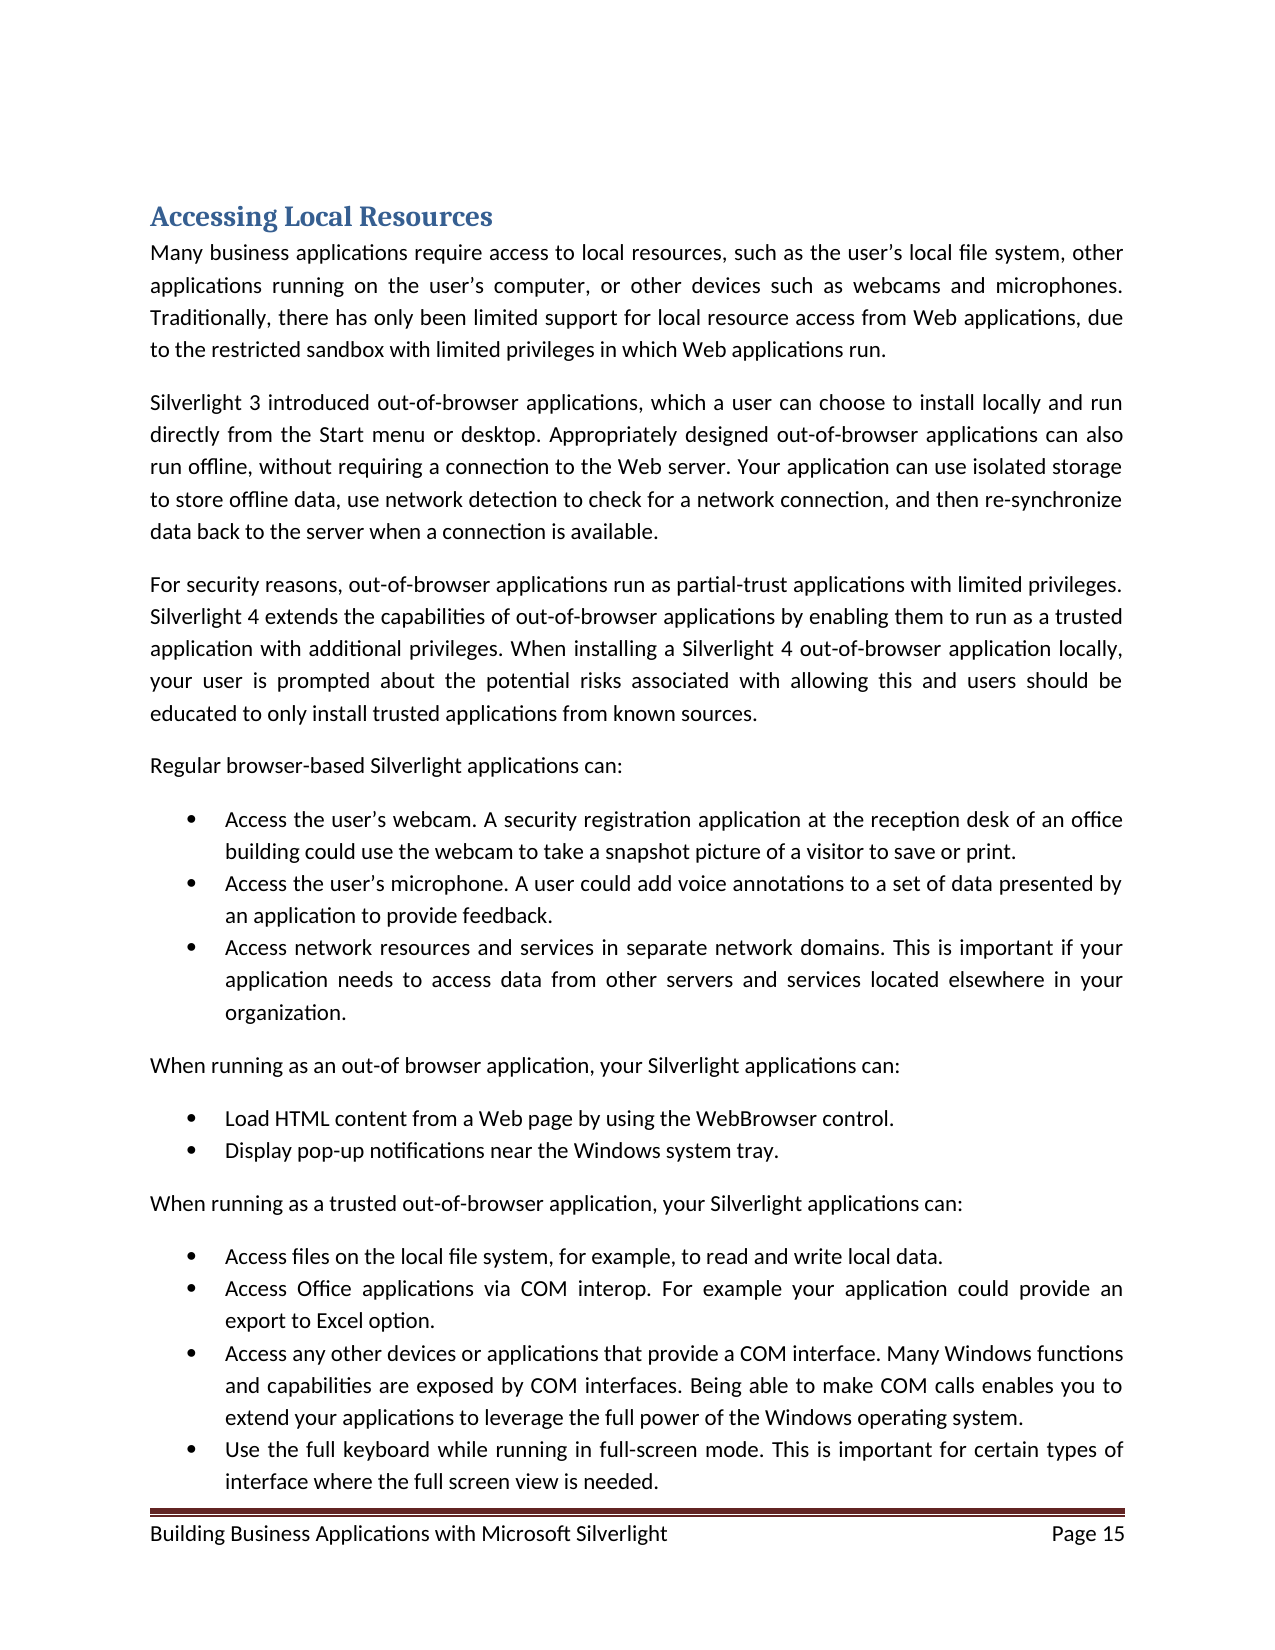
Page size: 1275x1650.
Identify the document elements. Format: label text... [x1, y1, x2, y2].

list Access network resources and services in separate network domains. This is important if your application needs to access data from other servers and services located elsewhere in your organization. [187, 933, 1125, 1026]
list Access any other devices or applications that provide a COM interface. Many Windows functions and capabilities are exposed by COM interfaces. Being able to make COM calls enables you to extend your applications to leverage the full power of the Windows operating system. [187, 1339, 1125, 1431]
list Access files on the local file system, for example, to read and write local data. [187, 1242, 1125, 1270]
list Display pop-up notifications near the Windows system tray. [187, 1136, 1125, 1164]
text For security reasons, out-of-browser applications run as partial-trust applications with limited privileges. Silverlight 4 extends the capabilities of out-of-browser applications by enabling them to run as a trusted application with additional privileges. When installing a Silverlight 4 out-of-browser application locally, your user is prompted about the potential risks associated with allowing this and users should be educated to only install trusted applications from known sources. [150, 570, 1125, 727]
list Access the user’s microphone. A user could add voice annotations to a set of data presented by an application to provide feedback. [187, 869, 1125, 929]
list Access Office applications via COM interop. For example your application could provide an export to Excel option. [187, 1274, 1125, 1334]
text Regular browser-based Silverlight applications can: [150, 752, 1125, 780]
text When running as an out-of browser application, your Silverlight applications can: [150, 1051, 1125, 1079]
list Use the full keyboard while running in full-screen mode. This is important for certain types of interface where the full screen view is needed. [187, 1435, 1125, 1495]
text Silverlight 3 introduced out-of-browser applications, which a user can choose to install locally and run directly from the Start menu or desktop. Appropriately designed out-of-browser applications can also run offline, without requiring a connection to the Web server. Your application can use isolated storage to store offline data, use network detection to check for a network connection, and then re-synchronize data back to the server when a connection is available. [150, 388, 1125, 545]
text When running as a trusted out-of-browser application, your Silverlight applications can: [150, 1189, 1125, 1217]
list Access the user’s webcam. A security registration application at the reception desk of an office building could use the webcam to take a snapshot picture of a visitor to save or print. [187, 805, 1125, 865]
subtitle Accessing Local Resources [150, 200, 1125, 233]
text Many business applications require access to local resources, such as the user’s local file system, other applications running on the user’s computer, or other devices such as webcams and microphones. Traditionally, there has only been limited support for local resource access from Web applications, due to the restricted sandbox with limited privileges in which Web applications run. [150, 238, 1125, 363]
list Load HTML content from a Web page by using the WebBrowser control. [187, 1104, 1125, 1132]
